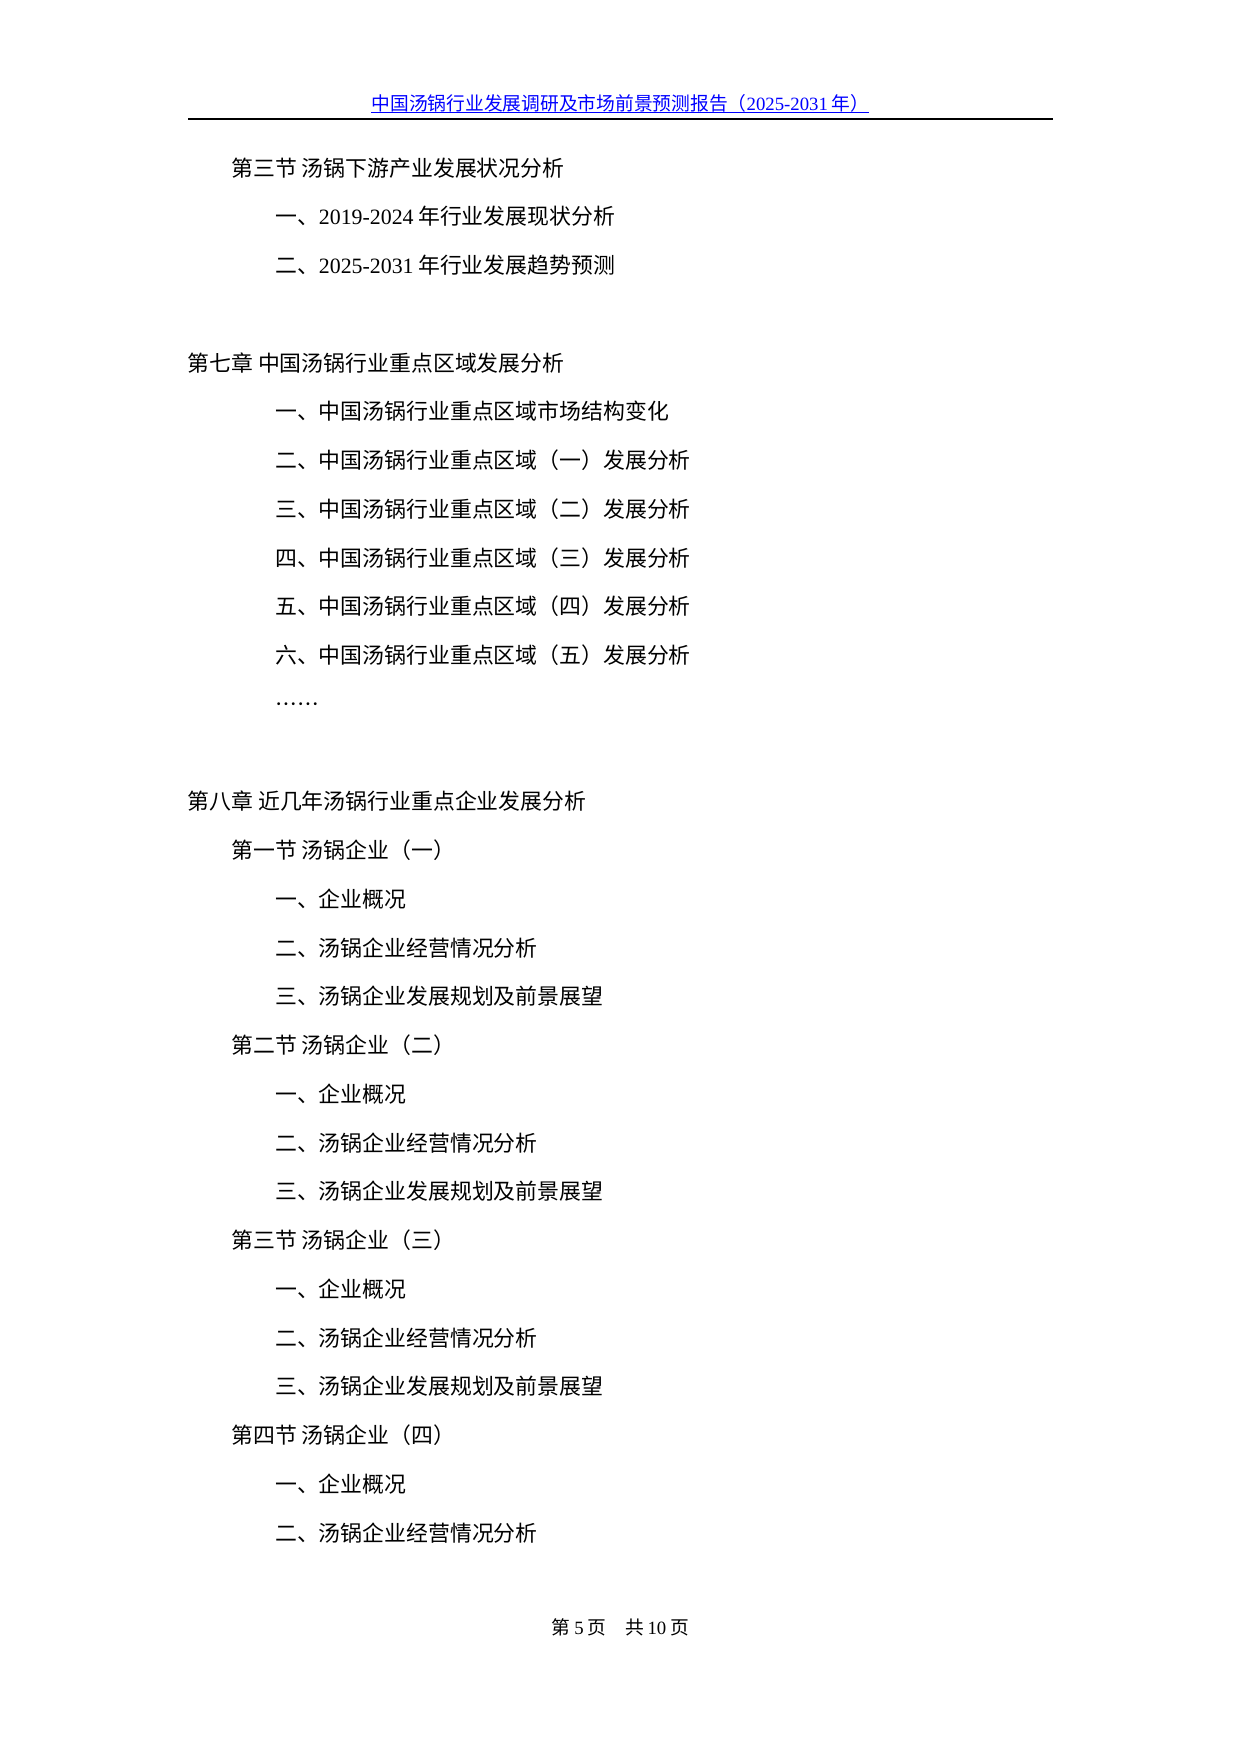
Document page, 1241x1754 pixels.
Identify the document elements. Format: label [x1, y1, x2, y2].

text [187, 150, 1053, 1548]
